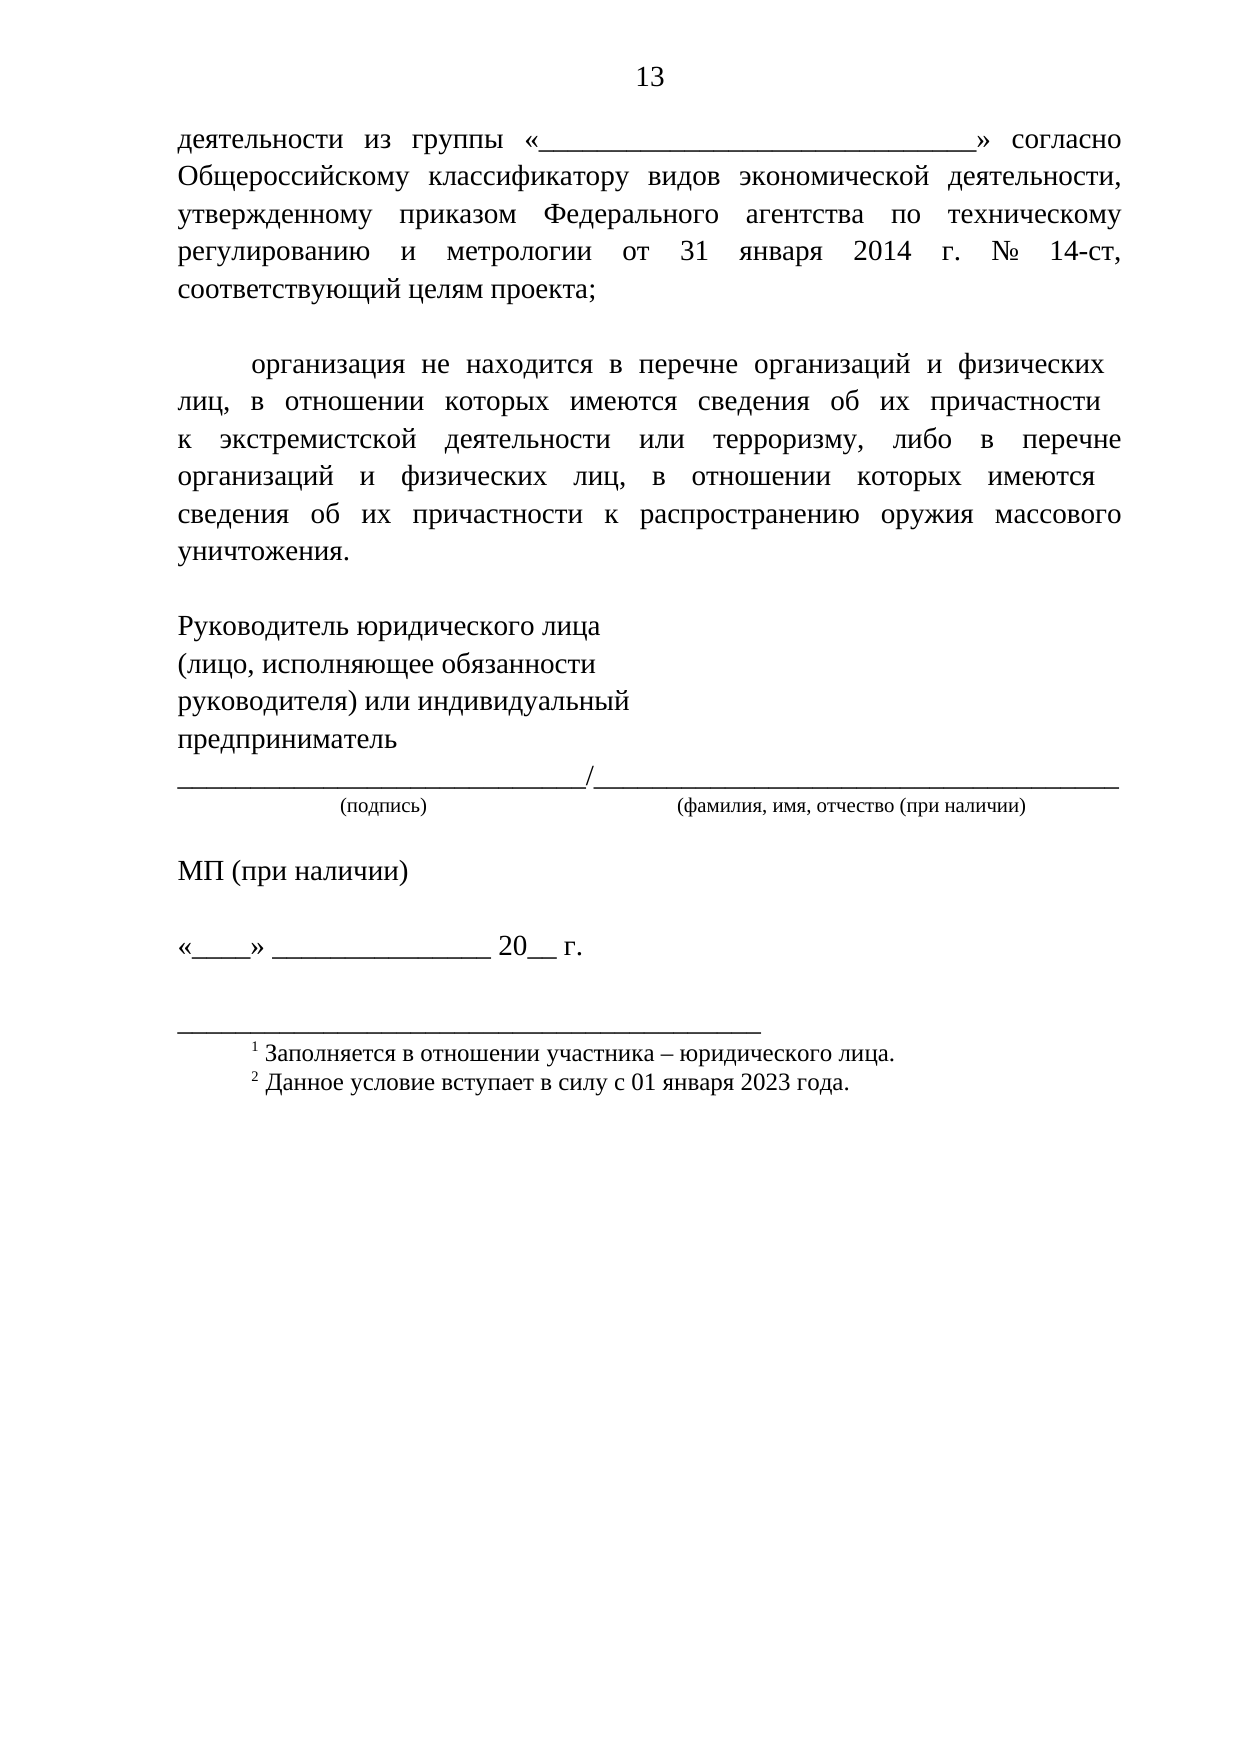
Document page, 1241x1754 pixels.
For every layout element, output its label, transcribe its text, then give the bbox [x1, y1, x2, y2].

text 1 Заполняется в отношении участника – юридического лица. [177, 1038, 1122, 1067]
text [177, 118, 1122, 306]
text «____» _______________ 20__ г. [177, 926, 1122, 963]
text ________________________________________ [177, 1001, 1122, 1038]
text МП (при наличии) [177, 851, 1122, 888]
text Руководитель юридического лица (лицо, исполняющее обязанности руководителя) или индивидуальный предприниматель [177, 606, 1122, 756]
text (подпись) (фамилия, имя, отчество (при наличии) [340, 793, 1122, 817]
text организация не находится в перечне организаций и физических лиц, в отношении которых имеются сведения об их причастности к экстремистской деятельности или терроризму, либо в перечне организаций и физических лиц, в отношении которых имеются сведения об их причастности к распространению оружия массового уничтожения. [177, 343, 1122, 568]
text ____________________________/____________________________________ [177, 756, 1122, 793]
text 2 Данное условие вступает в силу с 01 января 2023 года. [251, 1067, 1122, 1097]
